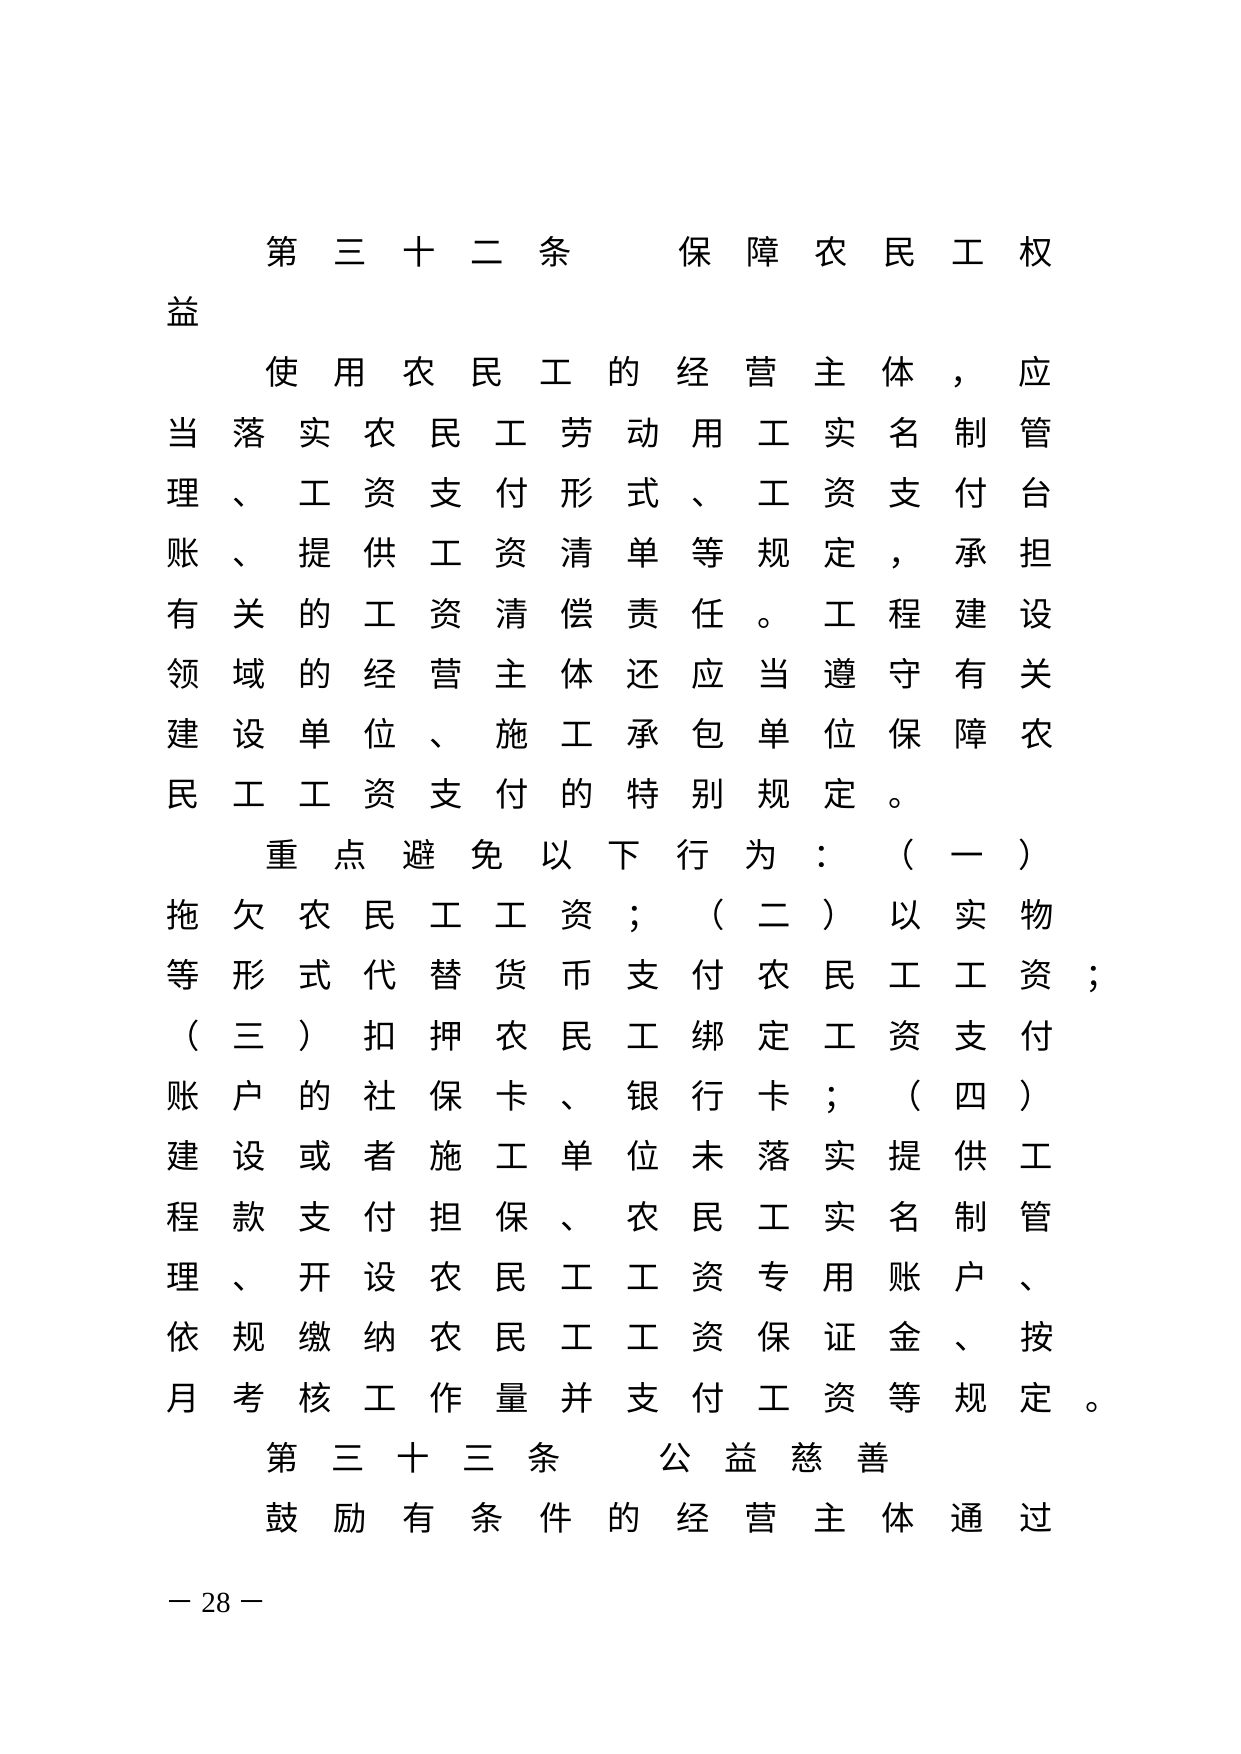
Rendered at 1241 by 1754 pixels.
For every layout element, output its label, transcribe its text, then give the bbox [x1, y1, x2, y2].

text 第三十二条 保障农民工权益 [167, 219, 1085, 340]
text 第三十三条 公益慈善 [167, 1426, 1085, 1486]
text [167, 1486, 1085, 1546]
text 使用农民工的经营主体，应当落实农民工劳动用工实名制管理、工资支付形式、工资支付台账、提供工资清单等规定，承担有关的工资清偿责任。工程建设领域的经营主体还应当遵守有关建设单位、施工承包单位保障农民工工资支付的特别规定。 [167, 340, 1085, 822]
text 重点避免以下行为：（一）拖欠农民工工资；（二）以实物等形式代替货币支付农民工工资；（三）扣押农民工绑定工资支付账户的社保卡、银行卡；（四）建设或者施工单位未落实提供工程款支付担保、农民工实名制管理、开设农民工工资专用账户、依规缴纳农民工工资保证金、按月考核工作量并支付工资等规定。 [167, 822, 1085, 1426]
